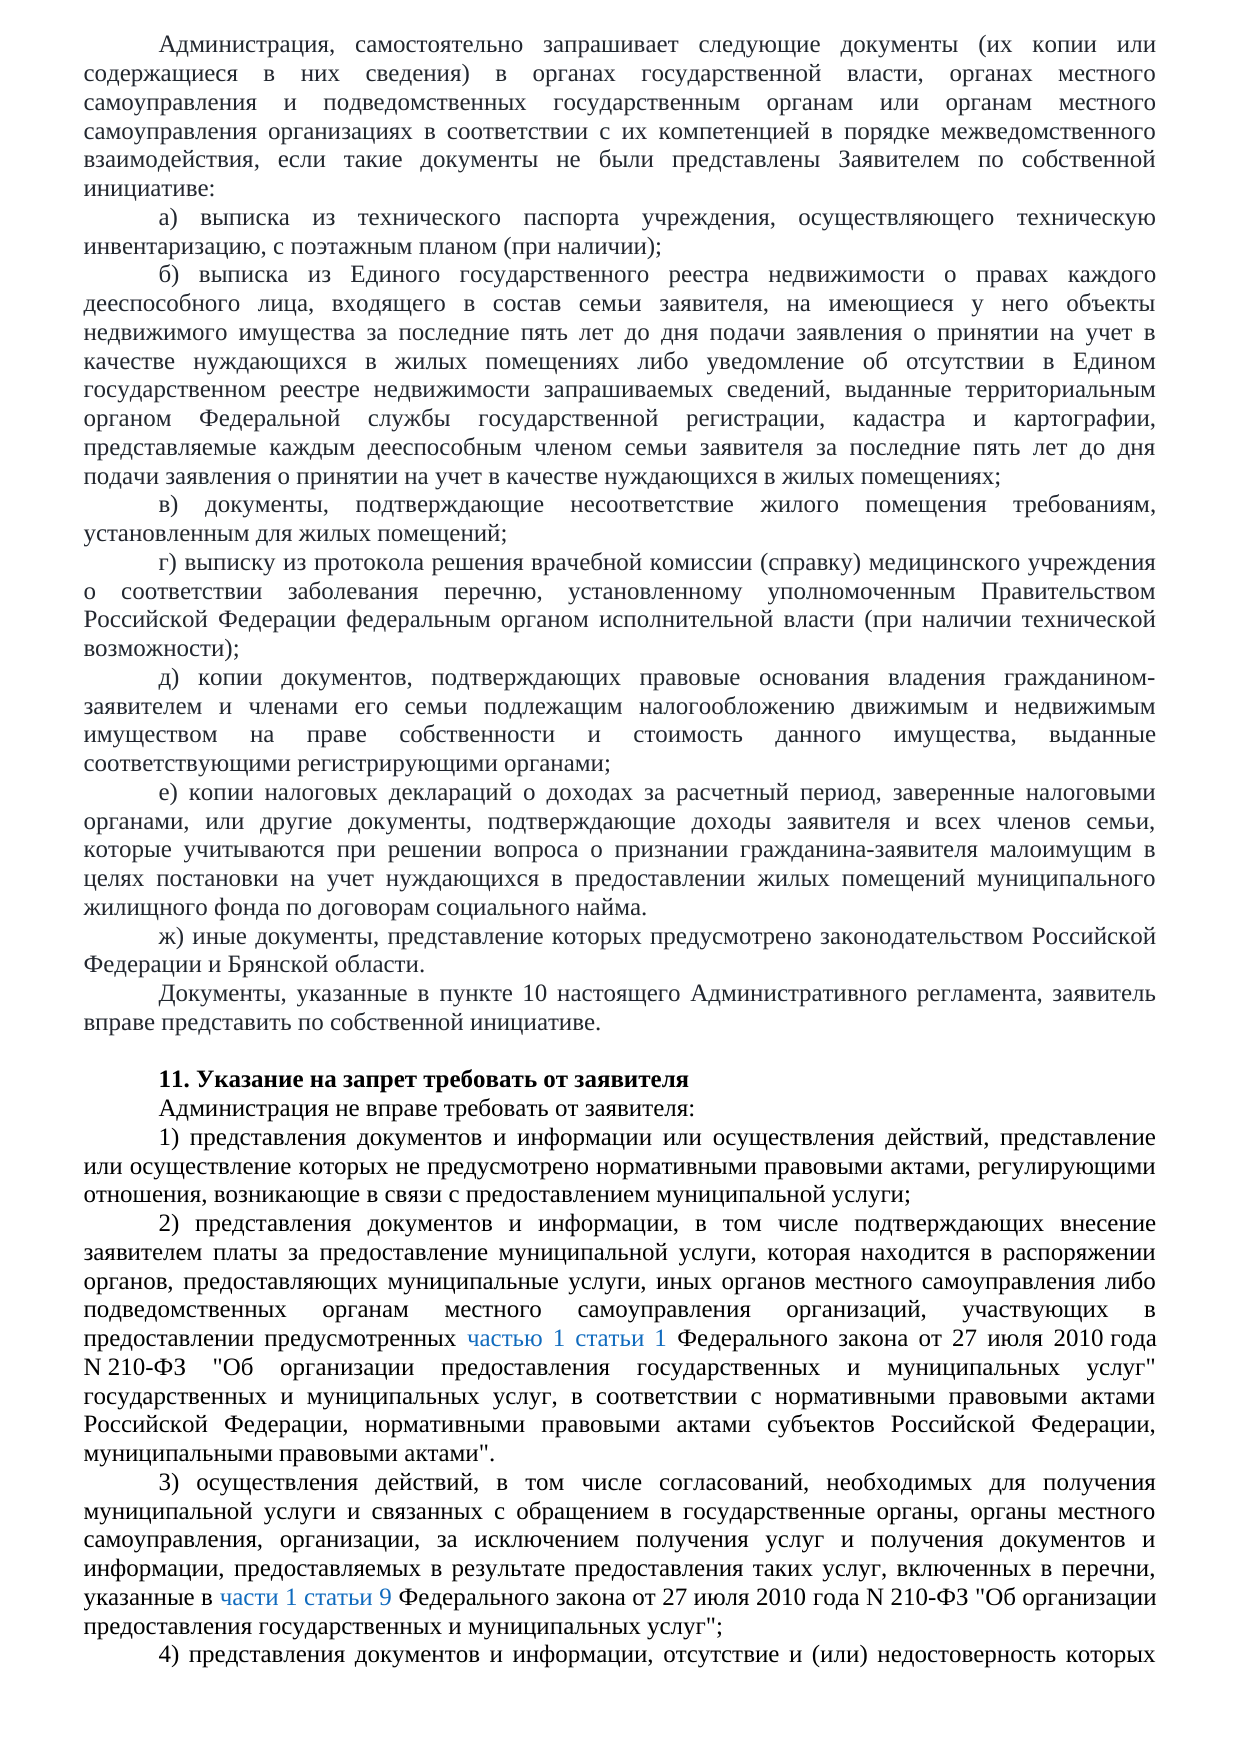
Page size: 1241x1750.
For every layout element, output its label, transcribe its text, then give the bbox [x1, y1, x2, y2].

text Администрация, самостоятельно запрашивает следующие документы (их копии или содержащиеся в них сведения) в органах государственной власти, органах местного самоуправления и подведомственных государственным органам или органам местного самоуправления организациях в соответствии с их компетенцией в порядке межведомственного взаимодействия, если такие документы не были представлены Заявителем по собственной инициативе: [83, 29, 1157, 202]
text 3) осуществления действий, в том числе согласований, необходимых для получения муниципальной услуги и связанных с обращением в государственные органы, органы местного самоуправления, организации, за исключением получения услуг и получения документов и информации, предоставляемых в результате предоставления таких услуг, включенных в перечни, указанные в части 1 статьи 9 Федерального закона от 27 июля 2010 года N 210-ФЗ "Об организации предоставления государственных и муниципальных услуг"; [83, 1467, 1157, 1639]
text в) документы, подтверждающие несоответствие жилого помещения требованиям, установленным для жилых помещений; [83, 489, 1157, 547]
text 1) представления документов и информации или осуществления действий, представление или осуществление которых не предусмотрено нормативными правовыми актами, регулирующими отношения, возникающие в связи с предоставлением муниципальной услуги; [83, 1122, 1157, 1208]
text е) копии налоговых деклараций о доходах за расчетный период, заверенные налоговыми органами, или другие документы, подтверждающие доходы заявителя и всех членов семьи, которые учитываются при решении вопроса о признании гражданина-заявителя малоимущим в целях постановки на учет нуждающихся в предоставлении жилых помещений муниципального жилищного фонда по договорам социального найма. [83, 777, 1157, 921]
text а) выписка из технического паспорта учреждения, осуществляющего техническую инвентаризацию, с поэтажным планом (при наличии); [83, 202, 1157, 259]
text 2) представления документов и информации, в том числе подтверждающих внесение заявителем платы за предоставление муниципальной услуги, которая находится в распоряжении органов, предоставляющих муниципальные услуги, иных органов местного самоуправления либо подведомственных органам местного самоуправления организаций, участвующих в предоставлении предусмотренных частью 1 статьи 1 Федерального закона от 27 июля 2010 года N 210-ФЗ "Об организации предоставления государственных и муниципальных услуг" государственных и муниципальных услуг, в соответствии с нормативными правовыми актами Российской Федерации, нормативными правовыми актами субъектов Российской Федерации, муниципальными правовыми актами". [83, 1208, 1157, 1467]
text 11. Указание на запрет требовать от заявителя [83, 1064, 1157, 1093]
text д) копии документов, подтверждающих правовые основания владения гражданином-заявителем и членами его семьи подлежащим налогообложению движимым и недвижимым имуществом на праве собственности и стоимость данного имущества, выданные соответствующими регистрирующими органами; [83, 662, 1157, 777]
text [83, 1639, 1157, 1668]
text ж) иные документы, представление которых предусмотрено законодательством Российской Федерации и Брянской области. [83, 921, 1157, 978]
text г) выписку из протокола решения врачебной комиссии (справку) медицинского учреждения о соответствии заболевания перечню, установленному уполномоченным Правительством Российской Федерации федеральным органом исполнительной власти (при наличии технической возможности); [83, 547, 1157, 662]
text Администрация не вправе требовать от заявителя: [83, 1093, 1157, 1122]
text б) выписка из Единого государственного реестра недвижимости о правах каждого дееспособного лица, входящего в состав семьи заявителя, на имеющиеся у него объекты недвижимого имущества за последние пять лет до дня подачи заявления о принятии на учет в качестве нуждающихся в жилых помещениях либо уведомление об отсутствии в Едином государственном реестре недвижимости запрашиваемых сведений, выданные территориальным органом Федеральной службы государственной регистрации, кадастра и картографии, представляемые каждым дееспособным членом семьи заявителя за последние пять лет до дня подачи заявления о принятии на учет в качестве нуждающихся в жилых помещениях; [83, 259, 1157, 489]
text Документы, указанные в пункте 10 настоящего Административного регламента, заявитель вправе представить по собственной инициативе. [83, 978, 1157, 1036]
